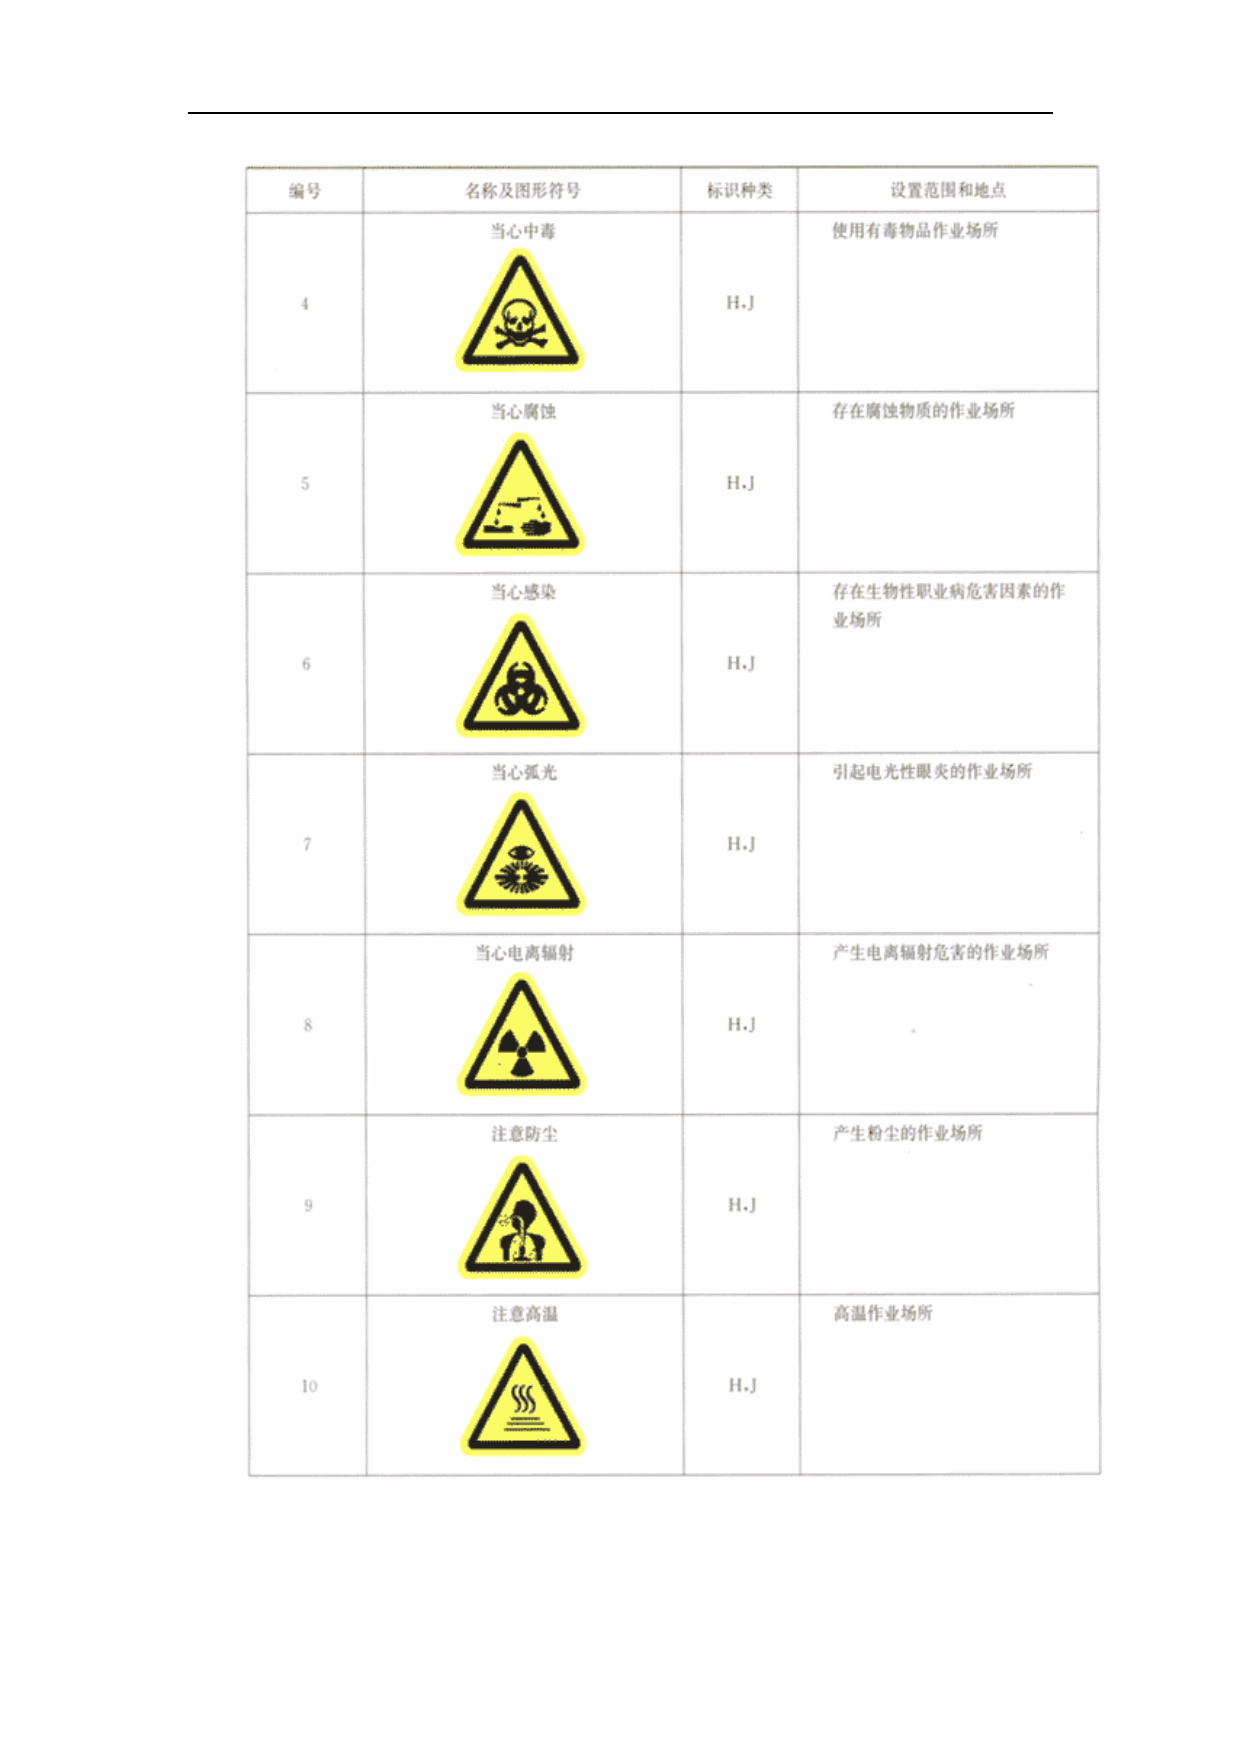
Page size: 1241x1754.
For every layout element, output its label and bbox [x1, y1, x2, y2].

picture [237, 161, 1108, 1480]
